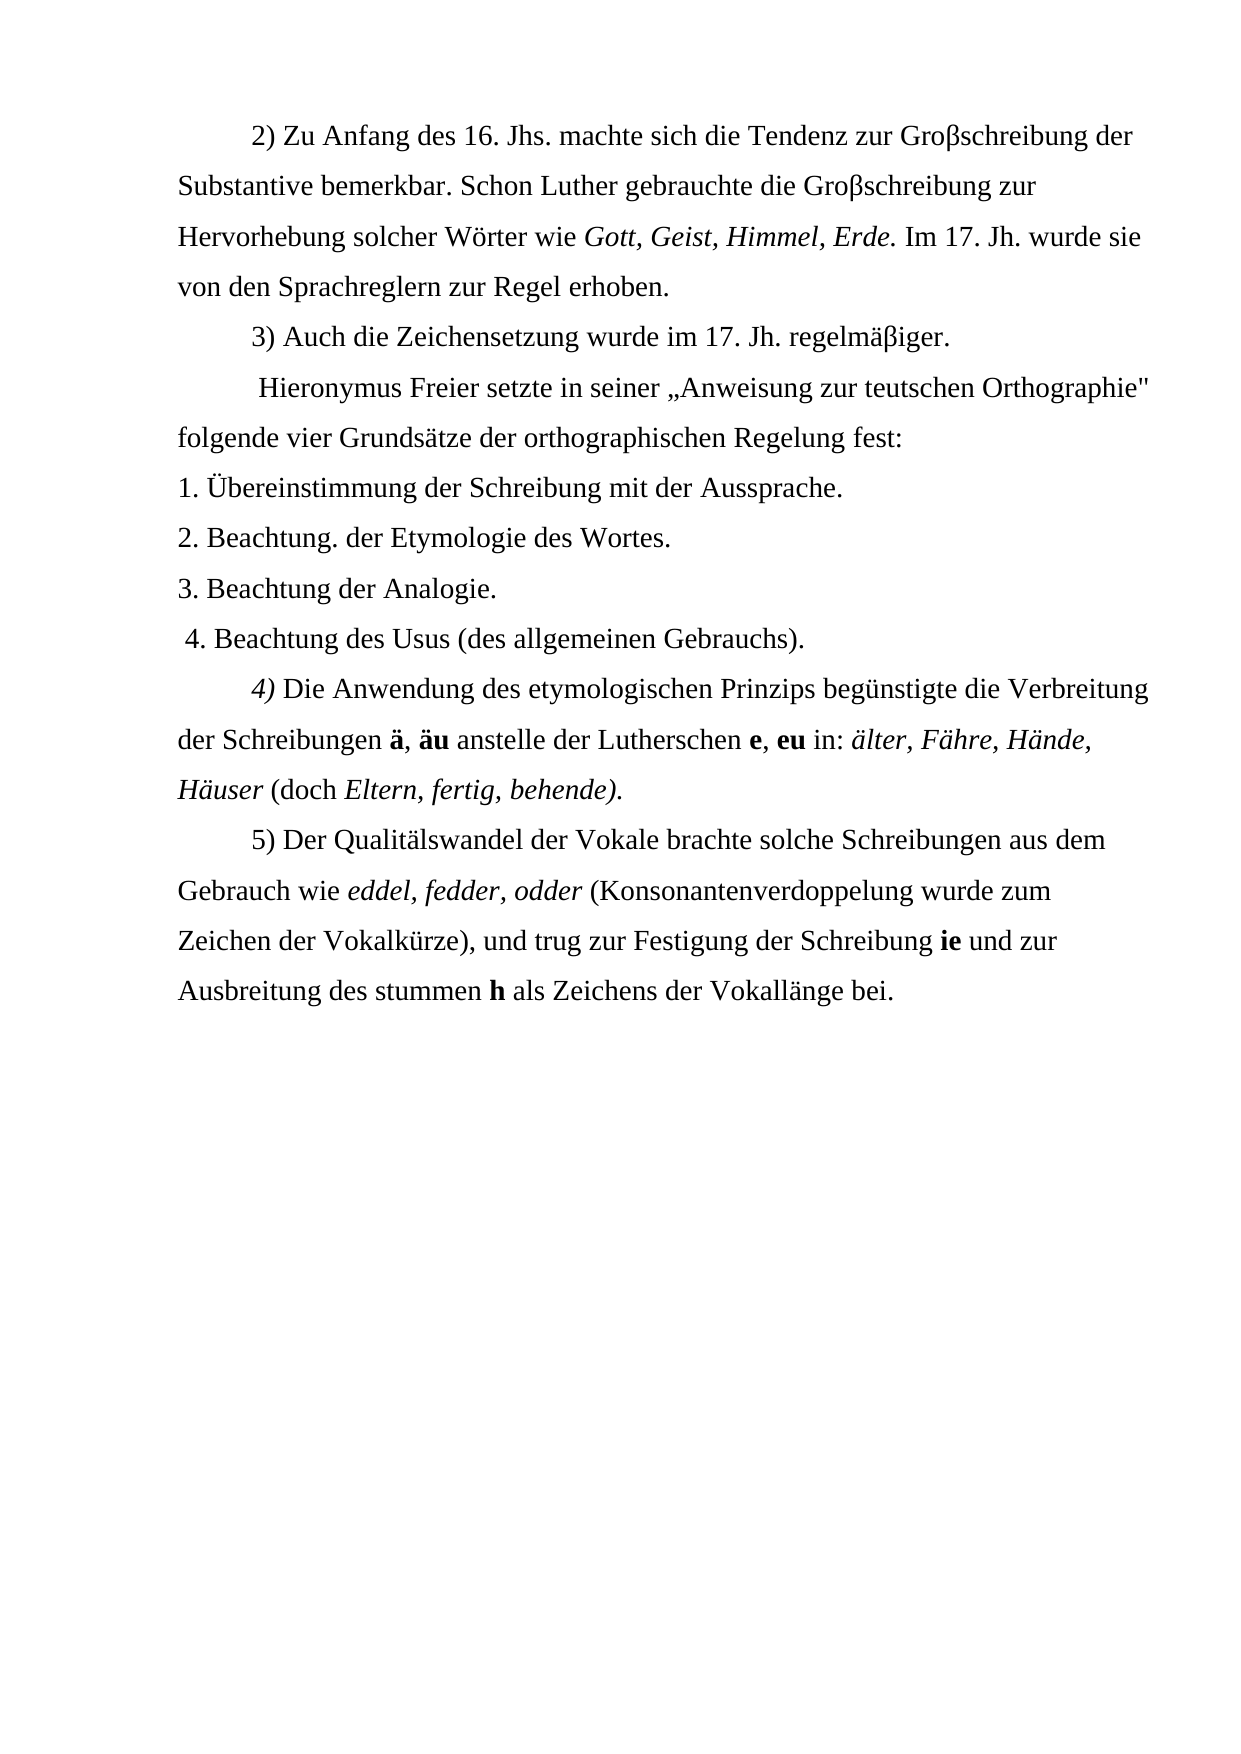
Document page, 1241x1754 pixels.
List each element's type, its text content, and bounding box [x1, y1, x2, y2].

list Die Anwendung des etymologischen Prinzips begünstigte die Verbreitung der Schreibungen ä, äu anstelle der Lutherschen e, eu in: älter, Fähre, Hände, Häuser (doch Eltern, fertig, behende). [177, 672, 1149, 806]
list Zu Anfang des 16. Jhs. machte sich die Tendenz zur Groβschreibung der Substantive bemerkbar. Schon Luther gebrauchte die Groβschreibung zur Hervorhebung solcher Wörter wie Gott, Geist, Himmel, Erde. Im 17. Jh. wurde sie von den Sprachreglern zur Regel erhoben. [177, 118, 1149, 303]
list Übereinstimmung der Schreibung mit der Aussprache. [177, 470, 1205, 504]
list Beachtung des Usus (des allgemeinen Gebrauchs). [184, 621, 1205, 655]
text Hieronymus Freier setzte in seiner „Anweisung zur teutschen Orthographie" folgende vier Grundsätze der orthographischen Regelung fest: [177, 370, 1152, 453]
list Der Qualitälswandel der Vokale brachte solche Schreibungen aus dem Gebrauch wie eddel, fedder, odder (Konsonantenverdoppelung wurde zum Zeichen der Vokalkürze), und trug zur Festigung der Schreibung ie und zur Ausbreitung des stummen h als Zeichens der Vokallänge bei. [177, 822, 1106, 1007]
list Beachtung der Analogie. [177, 571, 1205, 604]
list Auch die Zeichensetzung wurde im 17. Jh. regelmäβiger. [251, 319, 1205, 353]
list Beachtung. der Etymologie des Wortes. [177, 521, 1205, 554]
